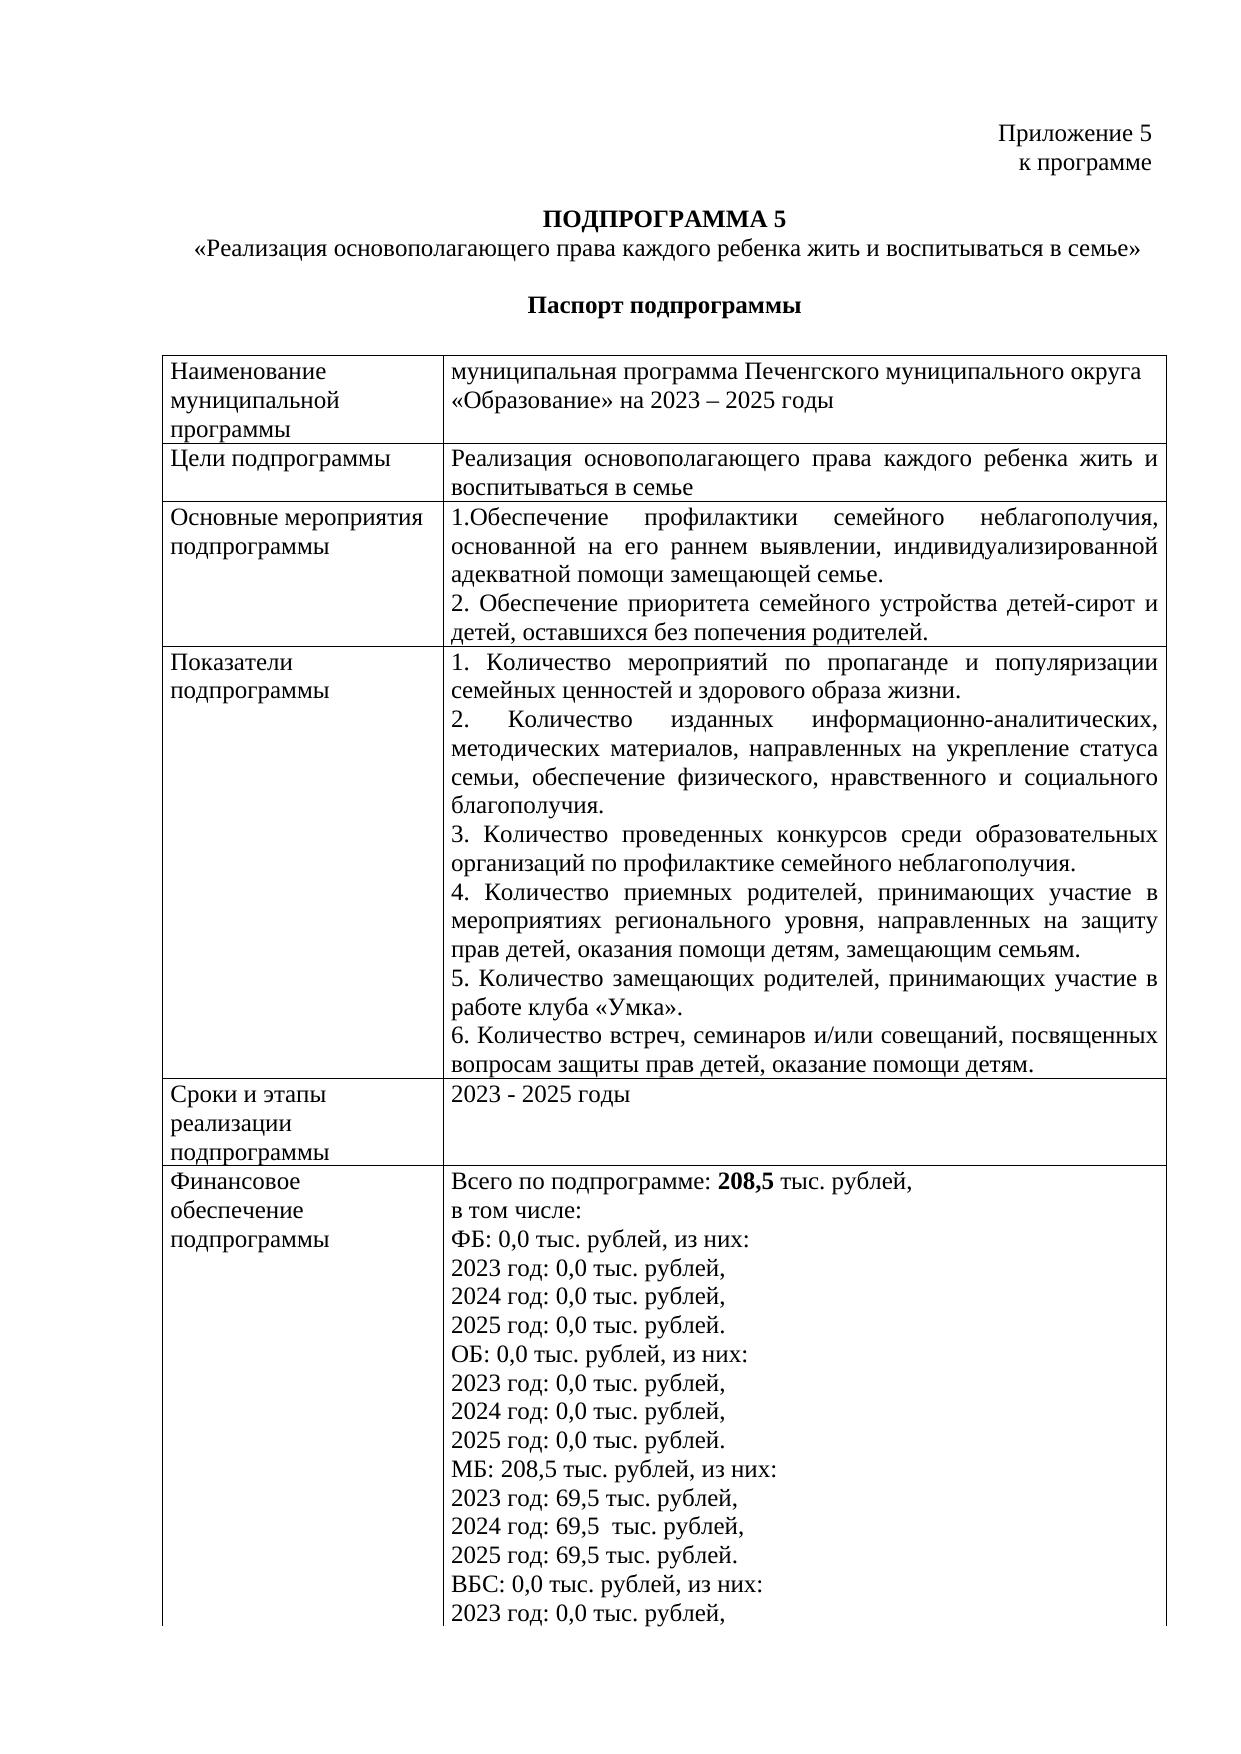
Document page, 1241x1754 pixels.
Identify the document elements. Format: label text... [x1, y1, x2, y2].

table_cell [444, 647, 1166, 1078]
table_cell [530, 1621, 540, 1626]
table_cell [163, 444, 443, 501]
text к программе [177, 147, 1152, 176]
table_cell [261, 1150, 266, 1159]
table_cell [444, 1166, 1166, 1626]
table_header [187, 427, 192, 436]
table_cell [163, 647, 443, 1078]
text Приложение 5 [177, 118, 1152, 147]
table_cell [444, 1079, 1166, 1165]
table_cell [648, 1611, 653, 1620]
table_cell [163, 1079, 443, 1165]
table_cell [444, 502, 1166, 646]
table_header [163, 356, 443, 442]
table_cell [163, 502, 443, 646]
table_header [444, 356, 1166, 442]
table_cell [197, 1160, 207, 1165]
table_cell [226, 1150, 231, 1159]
text «Реализация основополагающего права каждого ребенка жить и воспитываться в семье» [177, 233, 1152, 262]
text ПОДПРОГРАММА 5 [177, 204, 1152, 233]
text Паспорт подпрограммы [177, 291, 1152, 319]
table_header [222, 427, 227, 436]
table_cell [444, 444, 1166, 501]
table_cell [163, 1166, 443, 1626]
